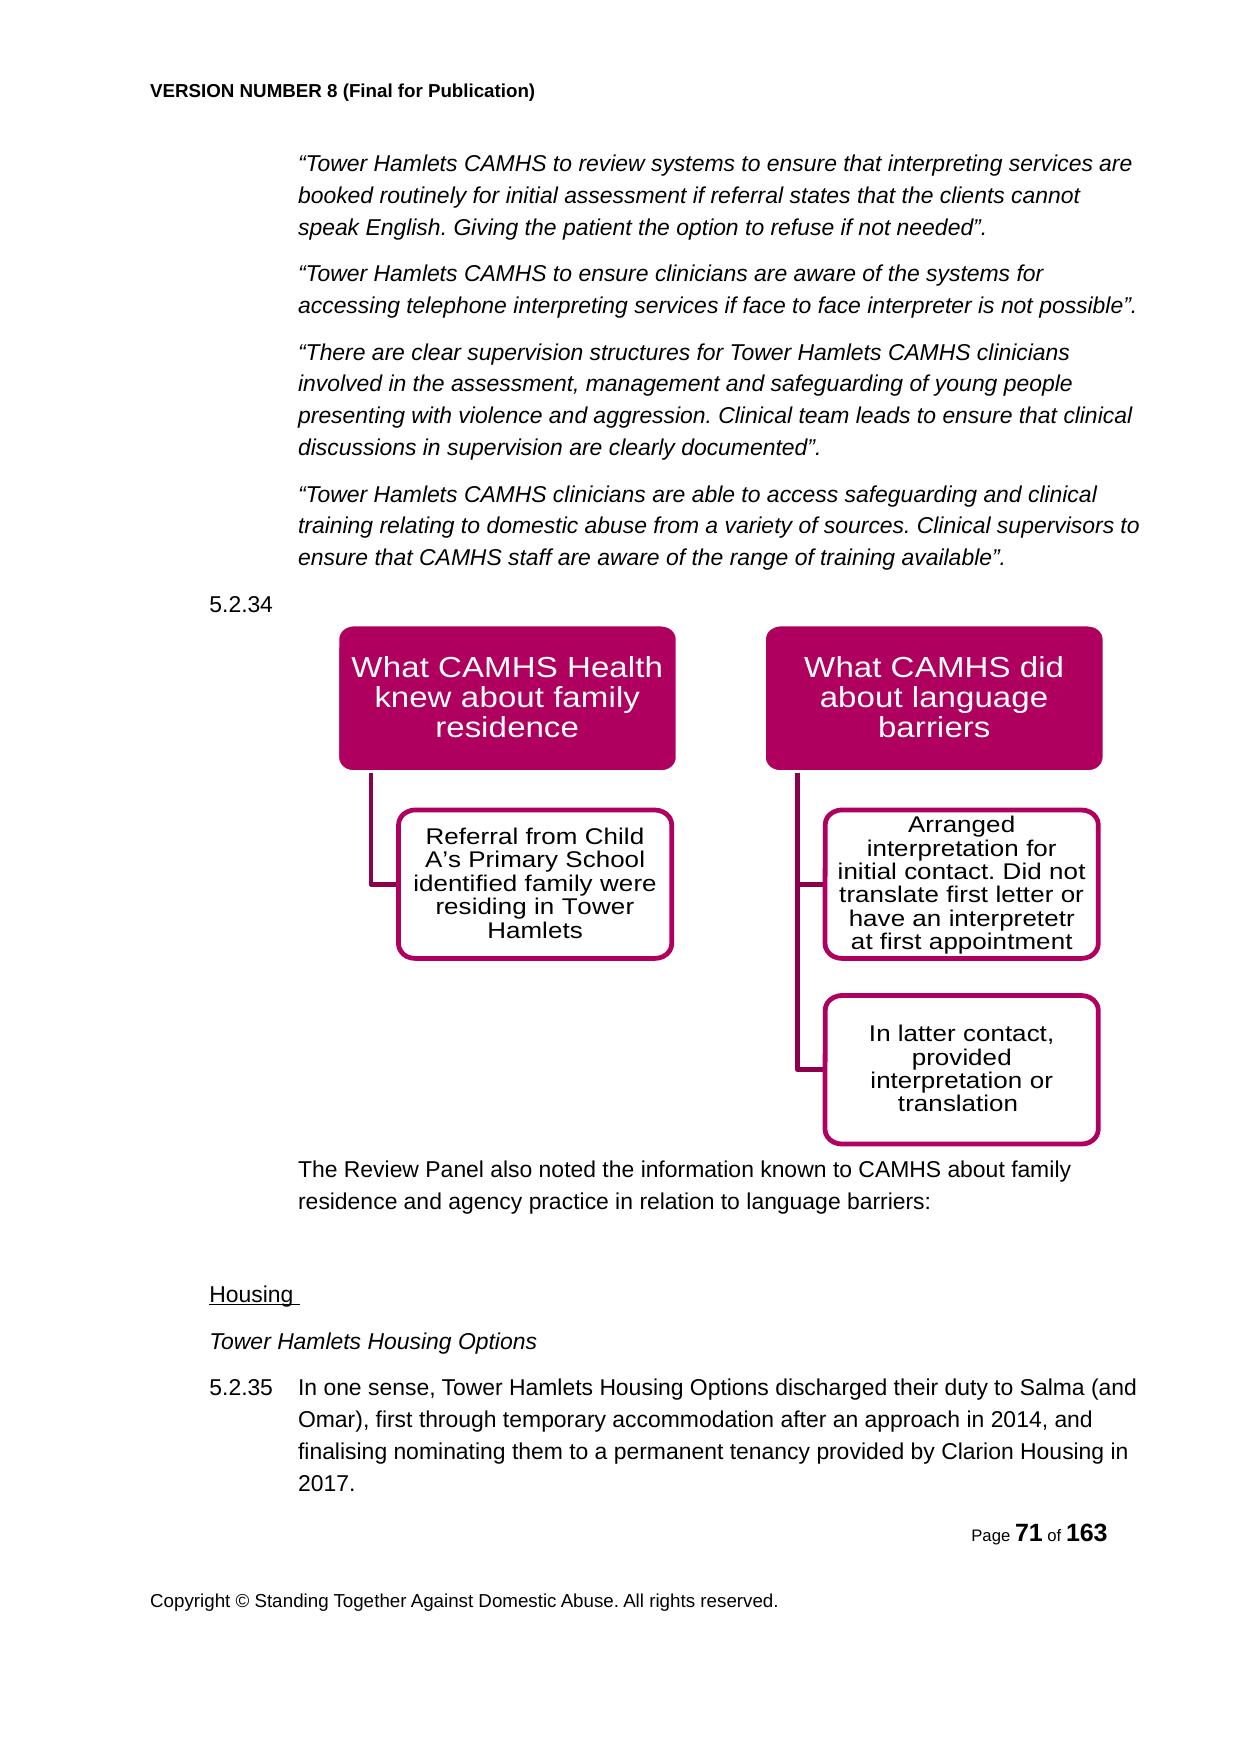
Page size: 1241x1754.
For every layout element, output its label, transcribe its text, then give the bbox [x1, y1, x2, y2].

text Tower Hamlets Housing Options [150, 1328, 1143, 1354]
list The Review Panel also noted the information known to CAMHS about family residence and agency practice in relation to language barriers: [209, 591, 1143, 1215]
text “Tower Hamlets CAMHS to review systems to ensure that interpreting services are booked routinely for initial assessment if referral states that the clients cannot speak English. Giving the patient the option to refuse if not needed”. [298, 150, 1143, 240]
text “Tower Hamlets CAMHS to ensure clinicians are aware of the systems for accessing telephone interpreting services if face to face interpreter is not possible”. [298, 260, 1143, 318]
list In one sense, Tower Hamlets Housing Options discharged their duty to Salma (and Omar), first through temporary accommodation after an approach in 2014, and finalising nominating them to a permanent tenancy provided by Clarion Housing in 2017. [209, 1374, 1143, 1496]
text Housing [150, 1281, 1143, 1308]
text “There are clear supervision structures for Tower Hamlets CAMHS clinicians involved in the assessment, management and safeguarding of young people presenting with violence and aggression. Clinical team leads to ensure that clinical discussions in supervision are clearly documented”. [298, 338, 1143, 461]
text “Tower Hamlets CAMHS clinicians are able to access safeguarding and clinical training relating to domestic abuse from a variety of sources. Clinical supervisors to ensure that CAMHS staff are aware of the range of training available”. [298, 481, 1143, 571]
